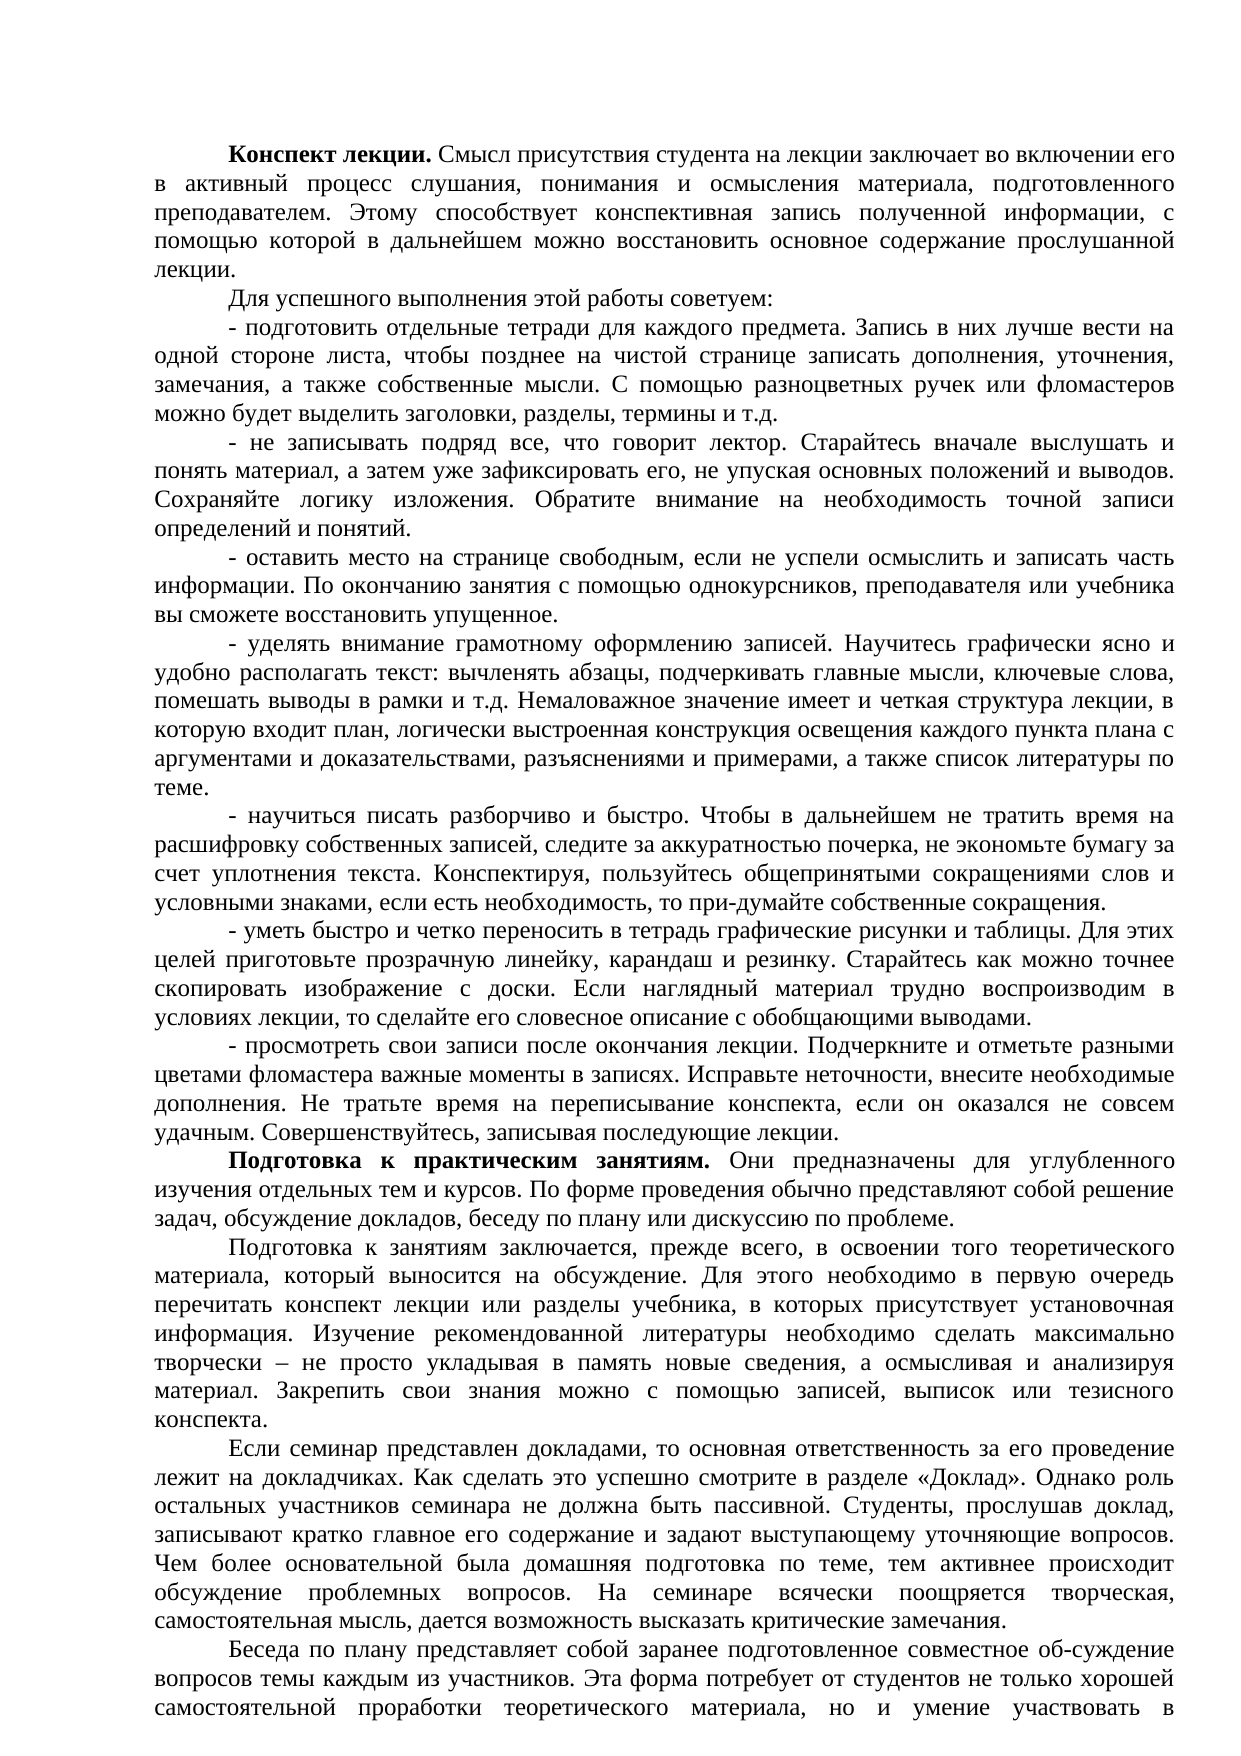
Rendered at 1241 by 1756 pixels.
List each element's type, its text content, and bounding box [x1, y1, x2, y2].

text - подготовить отдельные тетради для каждого предмета. Запись в них лучше вести на одной стороне листа, чтобы позднее на чистой странице записать дополнения, уточнения, замечания, а также собственные мысли. С помощью разноцветных ручек или фломастеров можно будет выделить заголовки, разделы, термины и т.д. [154, 312, 1176, 427]
text Для успешного выполнения этой работы советуем: [154, 283, 1176, 312]
text Подготовка к практическим занятиям. Они предназначены для углубленного изучения отдельных тем и курсов. По форме проведения обычно представляют собой решение задач, обсуждение докладов, беседу по плану или дискуссию по проблеме. [154, 1145, 1176, 1232]
text - оставить место на странице свободным, если не успели осмыслить и записать часть информации. По окончанию занятия с помощью однокурсников, преподавателя или учебника вы сможете восстановить упущенное. [154, 542, 1176, 628]
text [154, 1634, 1176, 1720]
text - уметь быстро и четко переносить в тетрадь графические рисунки и таблицы. Для этих целей приготовьте прозрачную линейку, карандаш и резинку. Старайтесь как можно точнее скопировать изображение с доски. Если наглядный материал трудно воспроизводим в условиях лекции, то сделайте его словесное описание с обобщающими выводами. [154, 915, 1176, 1030]
text - не записывать подряд все, что говорит лектор. Старайтесь вначале выслушать и понять материал, а затем уже зафиксировать его, не упуская основных положений и выводов. Сохраняйте логику изложения. Обратите внимание на необходимость точной записи определений и понятий. [154, 427, 1176, 542]
text - уделять внимание грамотному оформлению записей. Научитесь графически ясно и удобно располагать текст: вычленять абзацы, подчеркивать главные мысли, ключевые слова, помешать выводы в рамки и т.д. Немаловажное значение имеет и четкая структура лекции, в которую входит план, логически выстроенная конструкция освещения каждого пункта плана с аргументами и доказательствами, разъяснениями и примерами, а также список литературы по теме. [154, 628, 1176, 800]
text - просмотреть свои записи после окончания лекции. Подчеркните и отметьте разными цветами фломастера важные моменты в записях. Исправьте неточности, внесите необходимые дополнения. Не тратьте время на переписывание конспекта, если он оказался не совсем удачным. Совершенствуйтесь, записывая последующие лекции. [154, 1030, 1176, 1145]
text Конспект лекции. Смысл присутствия студента на лекции заключает во включении его в активный процесс слушания, понимания и осмысления материала, подготовленного преподавателем. Этому способствует конспективная запись полученной информации, с помощью которой в дальнейшем можно восстановить основное содержание прослушанной лекции. [154, 139, 1176, 283]
text Если семинар представлен докладами, то основная ответственность за его проведение лежит на докладчиках. Как сделать это успешно смотрите в разделе «Доклад». Однако роль остальных участников семинара не должна быть пассивной. Студенты, прослушав доклад, записывают кратко главное его содержание и задают выступающему уточняющие вопросов. Чем более основательной была домашняя подготовка по теме, тем активнее происходит обсуждение проблемных вопросов. На семинаре всячески поощряется творческая, самостоятельная мысль, дается возможность высказать критические замечания. [154, 1433, 1176, 1634]
text - научиться писать разборчиво и быстро. Чтобы в дальнейшем не тратить время на расшифровку собственных записей, следите за аккуратностью почерка, не экономьте бумагу за счет уплотнения текста. Конспектируя, пользуйтесь общепринятыми сокращениями слов и условными знаками, если есть необходимость, то при-думайте собственные сокращения. [154, 800, 1176, 915]
text Подготовка к занятиям заключается, прежде всего, в освоении того теоретического материала, который выносится на обсуждение. Для этого необходимо в первую очередь перечитать конспект лекции или разделы учебника, в которых присутствует установочная информация. Изучение рекомендованной литературы необходимо сделать максимально творчески – не просто укладывая в память новые сведения, а осмысливая и анализируя материал. Закрепить свои знания можно с помощью записей, выписок или тезисного конспекта. [154, 1232, 1176, 1433]
